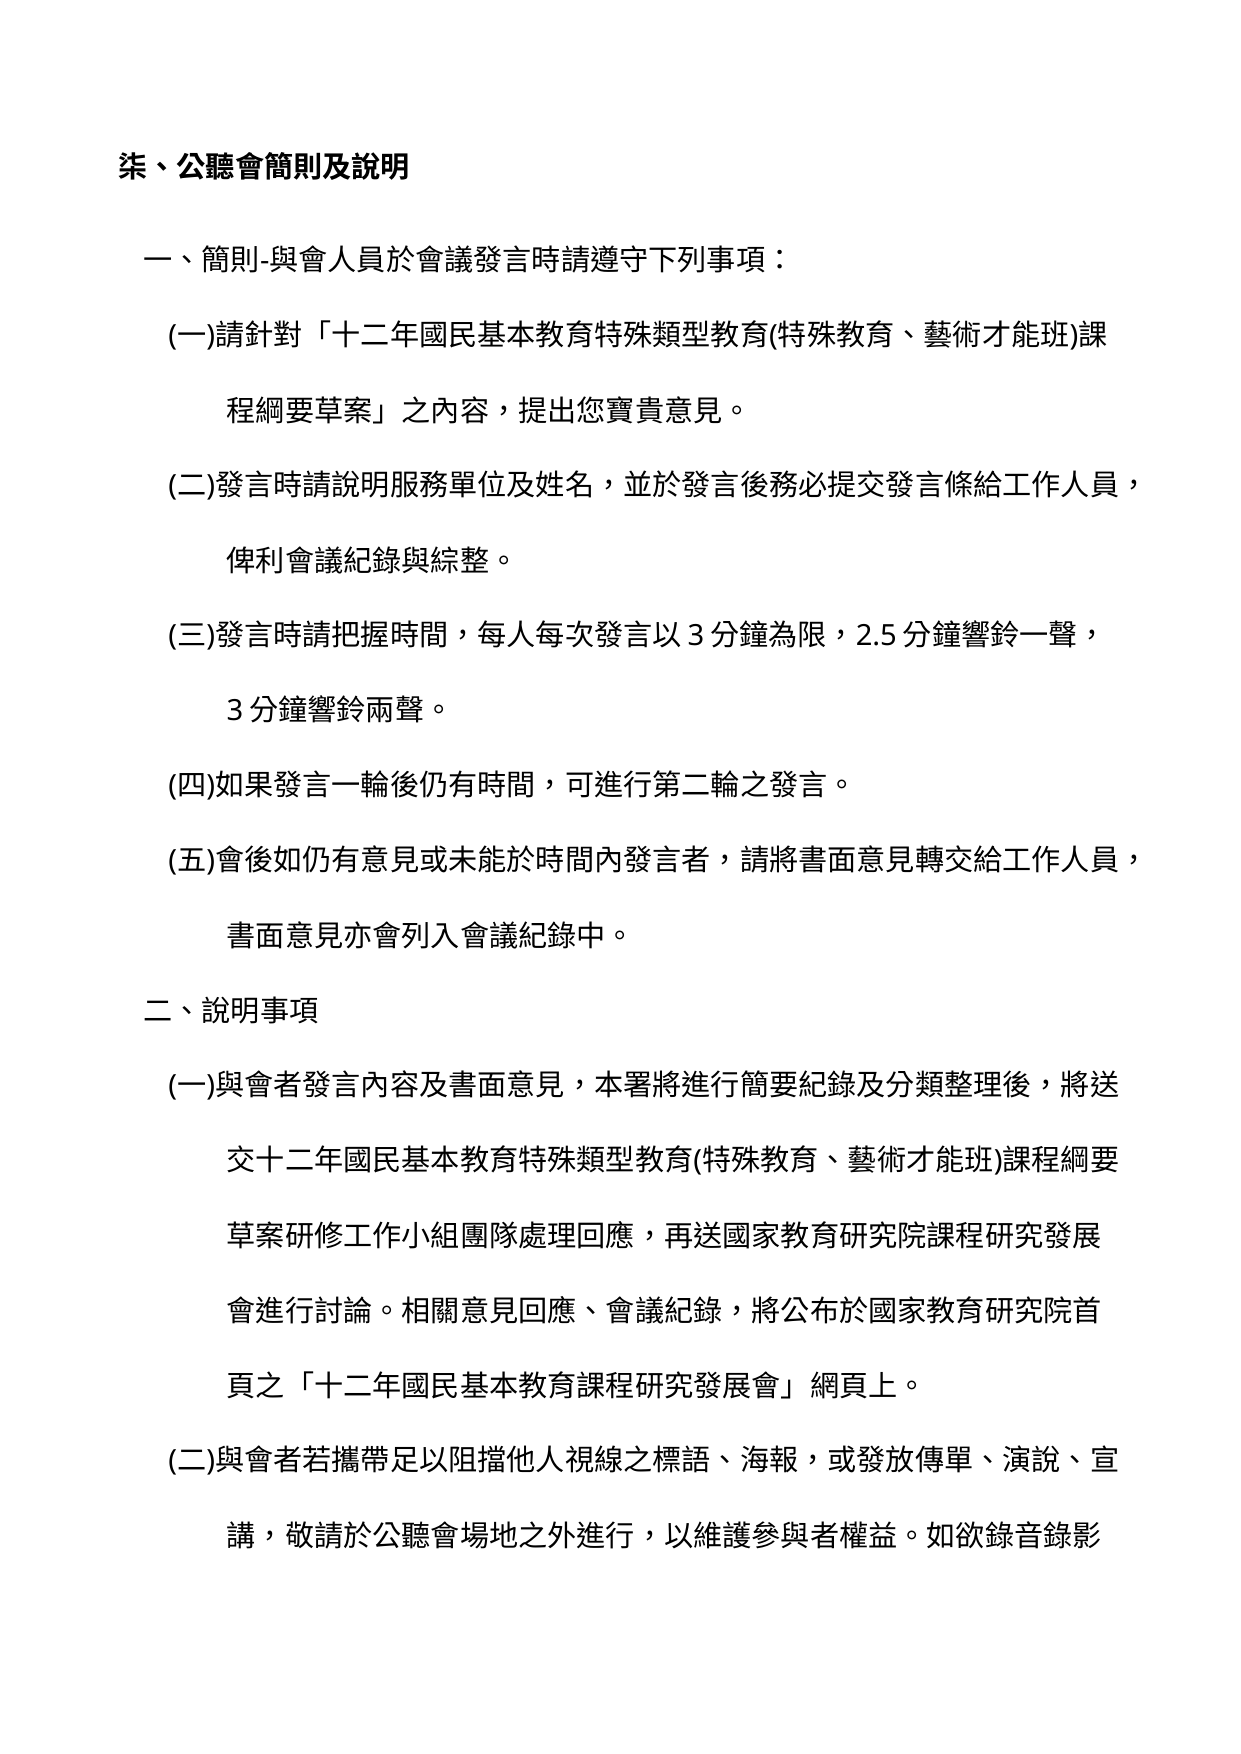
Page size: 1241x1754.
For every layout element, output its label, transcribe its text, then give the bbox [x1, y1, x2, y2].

text (三)發言時請把握時間，每人每次發言以3分鐘為限，2.5分鐘響鈴一聲，3分鐘響鈴兩聲。 [168, 596, 1122, 746]
text (五)會後如仍有意見或未能於時間內發言者，請將書面意見轉交給工作人員，書面意見亦會列入會議紀錄中。 [168, 821, 1122, 971]
text (四)如果發言一輪後仍有時間，可進行第二輪之發言。 [168, 746, 1122, 821]
text (二)發言時請說明服務單位及姓名，並於發言後務必提交發言條給工作人員，俾利會議紀錄與綜整。 [168, 446, 1122, 596]
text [168, 1421, 1122, 1571]
text 柒、公聽會簡則及說明 [118, 127, 1122, 202]
text (一)與會者發言內容及書面意見，本署將進行簡要紀錄及分類整理後，將送交十二年國民基本教育特殊類型教育(特殊教育、藝術才能班)課程綱要草案研修工作小組團隊處理回應，再送國家教育研究院課程研究發展會進行討論。相關意見回應、會議紀錄，將公布於國家教育研究院首頁之「十二年國民基本教育課程研究發展會」網頁上。 [168, 1046, 1122, 1421]
text (一)請針對「十二年國民基本教育特殊類型教育(特殊教育、藝術才能班)課程綱要草案」之內容，提出您寶貴意見。 [168, 296, 1122, 446]
text 一、簡則-與會人員於會議發言時請遵守下列事項： [143, 221, 1122, 296]
text 二、說明事項 [143, 971, 1122, 1046]
